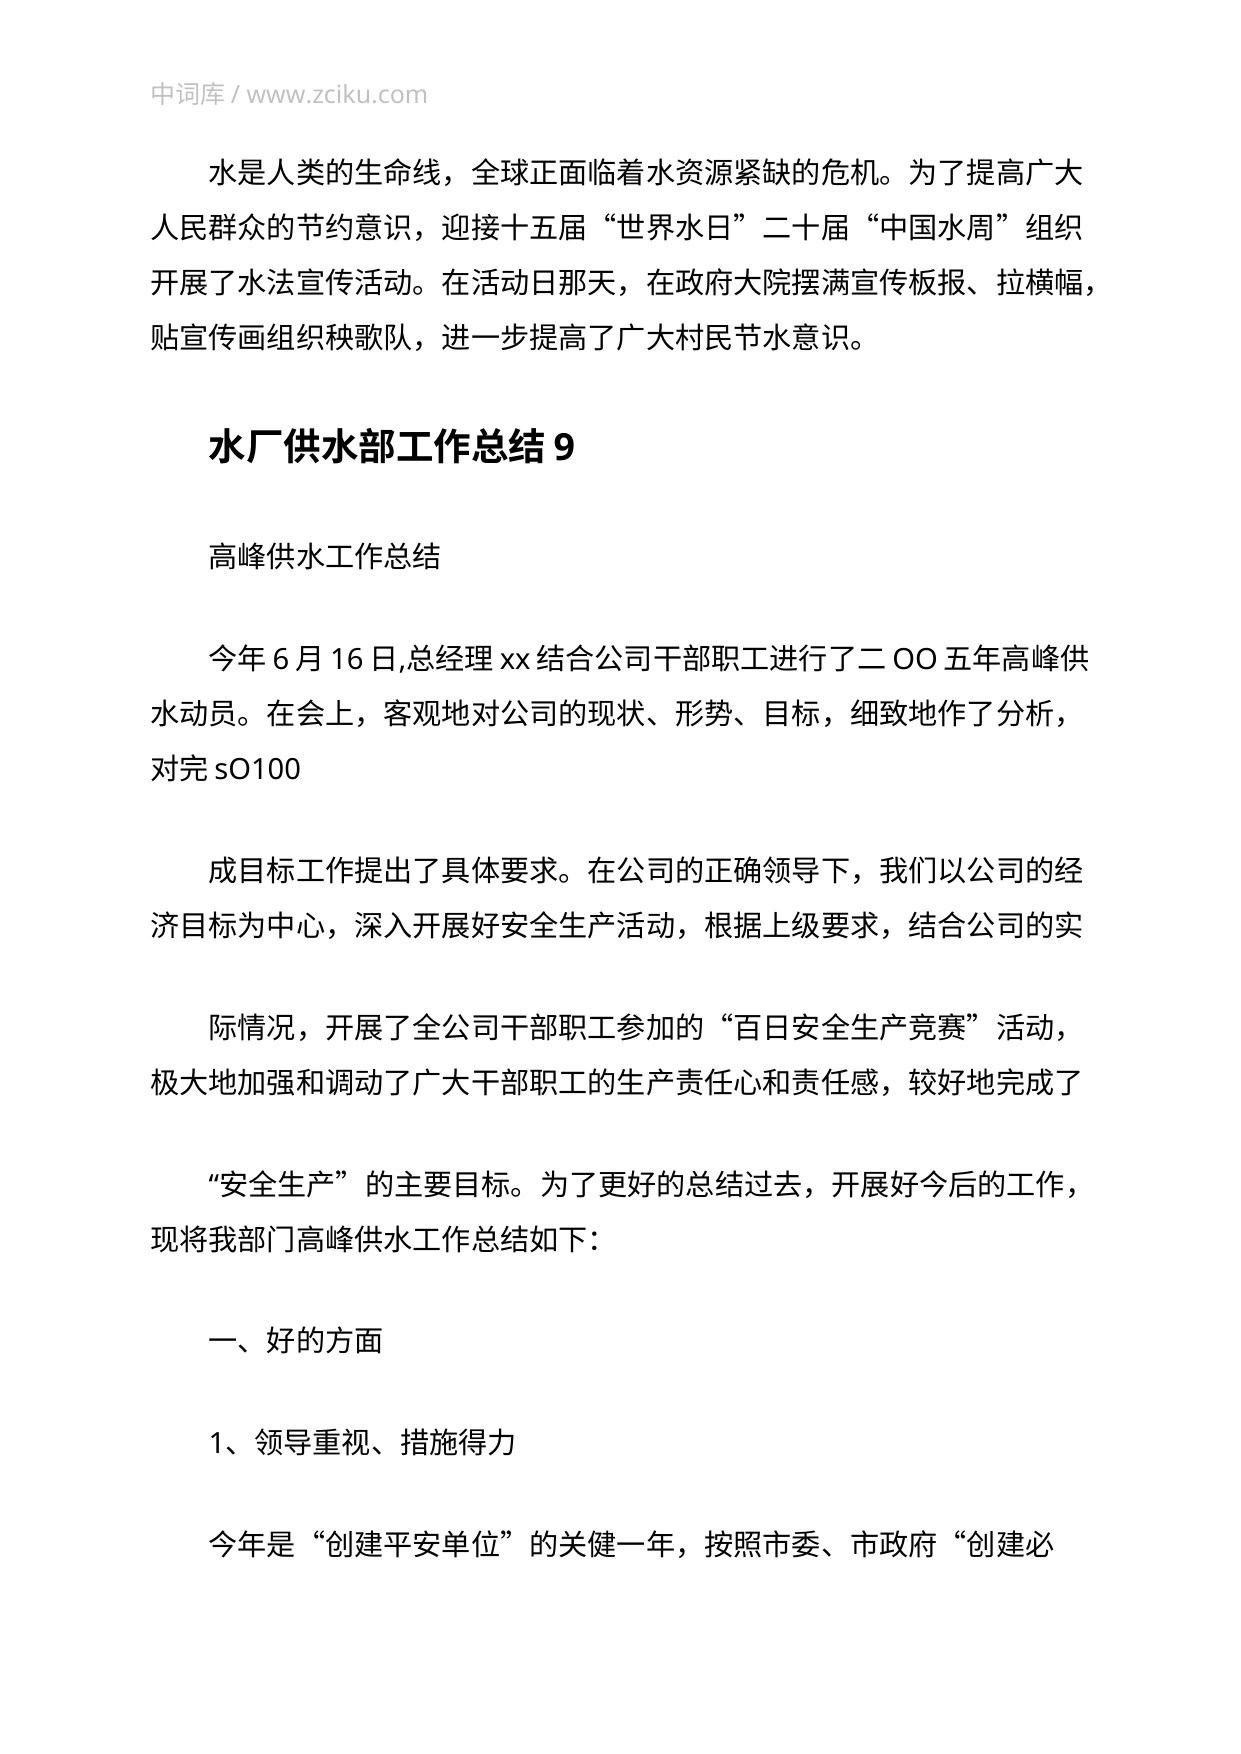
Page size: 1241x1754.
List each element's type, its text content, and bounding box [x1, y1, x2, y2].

text 今年6月16日,总经理xx结合公司干部职工进行了二OO五年高峰供水动员。在会上，客观地对公司的现状、形势、目标，细致地作了分析，对完sO100 [150, 636, 1090, 788]
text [150, 1522, 1090, 1564]
text 1、领导重视、措施得力 [150, 1419, 1090, 1462]
text “安全生产”的主要目标。为了更好的总结过去，开展好今后的工作，现将我部门高峰供水工作总结如下： [150, 1161, 1090, 1258]
text 水厂供水部工作总结9 [150, 416, 1090, 471]
text 水是人类的生命线，全球正面临着水资源紧缺的危机。为了提高广大人民群众的节约意识，迎接十五届“世界水日”二十届“中国水周”组织开展了水法宣传活动。在活动日那天，在政府大院摆满宣传板报、拉横幅，贴宣传画组织秧歌队，进一步提高了广大村民节水意识。 [150, 150, 1090, 357]
text 高峰供水工作总结 [150, 534, 1090, 576]
text 成目标工作提出了具体要求。在公司的正确领导下，我们以公司的经济目标为中心，深入开展好安全生产活动，根据上级要求，结合公司的实 [150, 848, 1090, 945]
text 际情况，开展了全公司干部职工参加的“百日安全生产竞赛”活动，极大地加强和调动了广大干部职工的生产责任心和责任感，较好地完成了 [150, 1004, 1090, 1102]
text 一、好的方面 [150, 1318, 1090, 1360]
